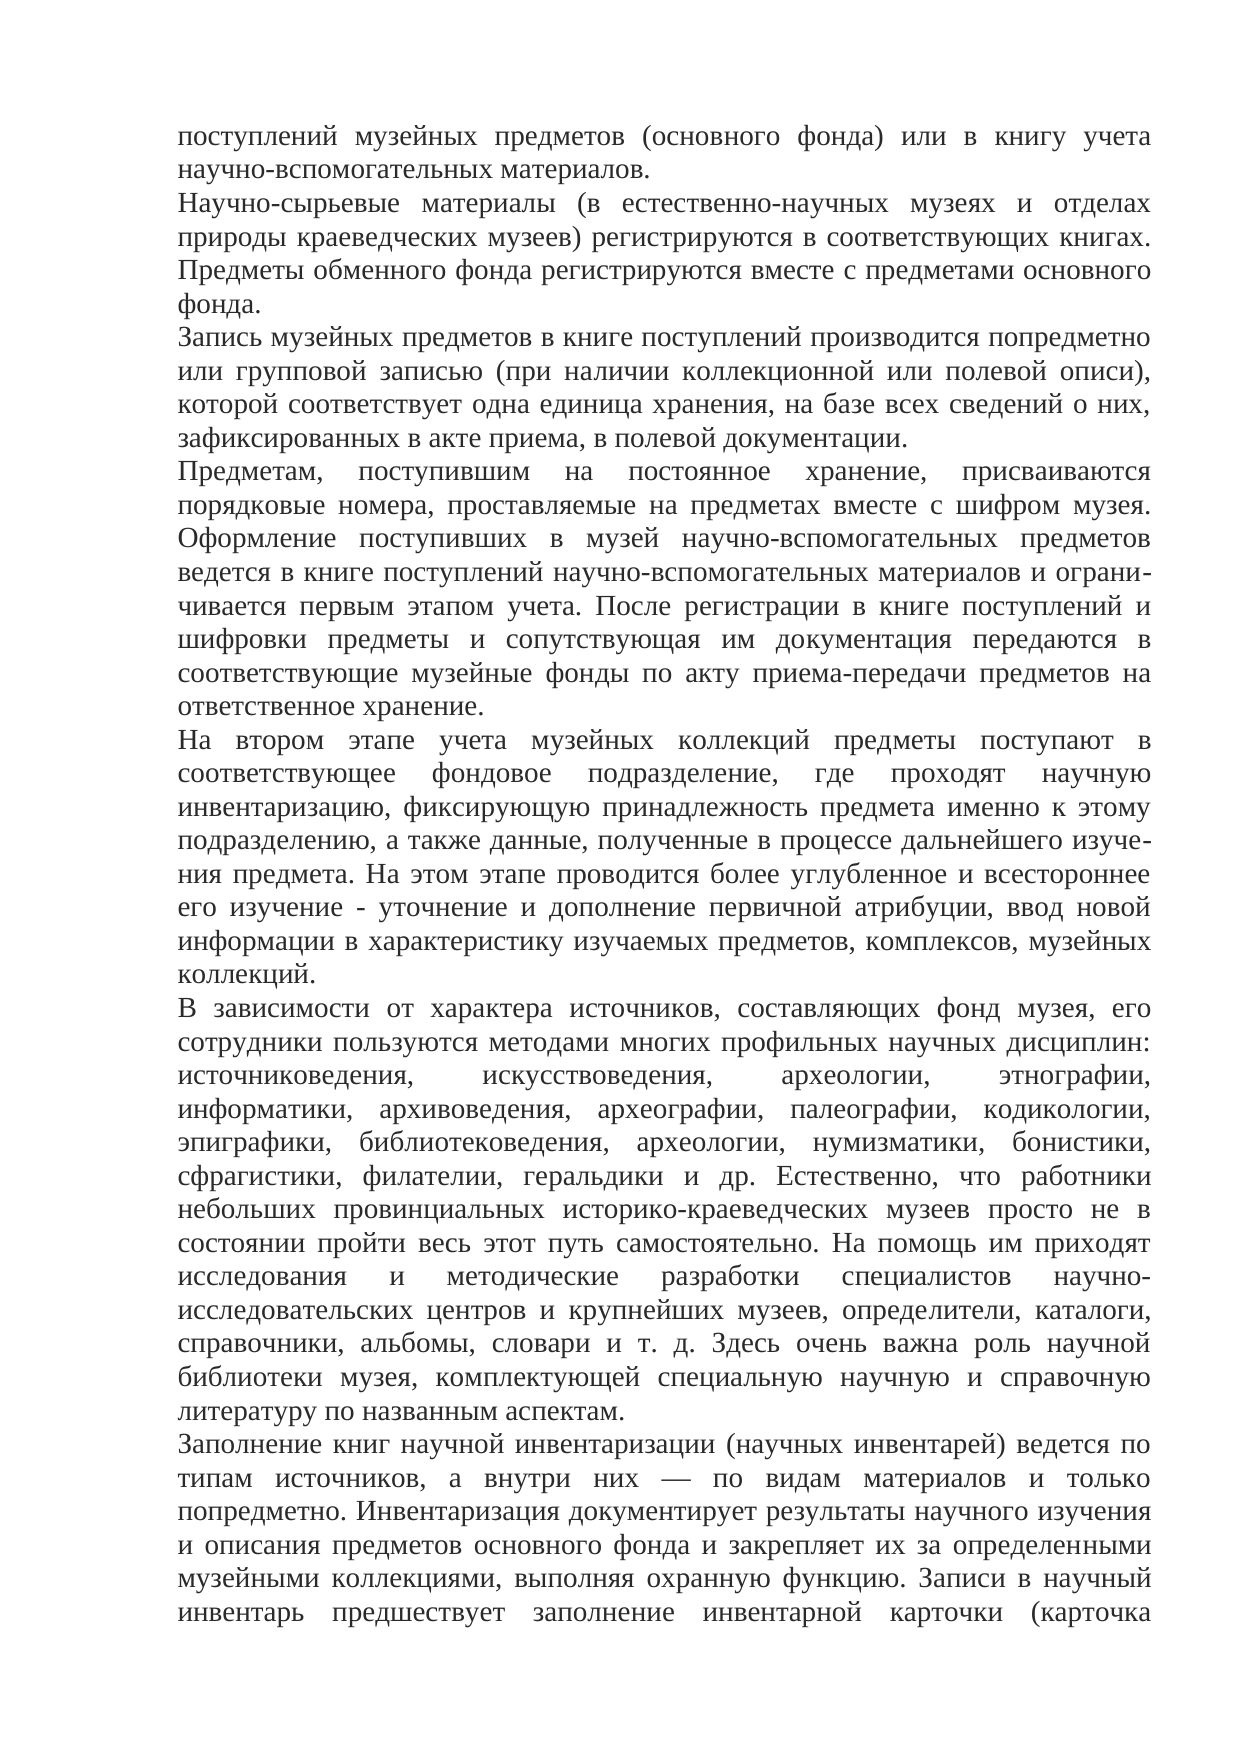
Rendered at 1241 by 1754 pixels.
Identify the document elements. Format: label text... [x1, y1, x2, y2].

text Предметам, поступившим на постоянное хранение, присваиваются порядковые номера, проставляемые на предметах вместе с шифром музея. Оформление поступивших в музей научно-вспомогательных предметов ведется в книге поступлений научно-вспомогательных материалов и ограничивается первым этапом учета. После регистрации в книге поступлений и шифровки предметы и сопутствующая им документация передаются в соответствующие музейные фонды по акту приема-передачи предметов на ответственное хранение. [177, 453, 1152, 722]
text На втором этапе учета музейных коллекций предметы поступают в соответствующее фондовое подразделение, где проходят научную инвентаризацию, фиксирующую принадлежность предмета именно к этому подразделению, а также данные, полученные в процессе дальнейшего изучения предмета. На этом этапе проводится более углубленное и всестороннее его изучение - уточнение и дополнение первичной атрибуции, ввод новой информации в характеристику изучаемых предметов, комплексов, музейных коллекций. [177, 722, 1152, 990]
text Запись музейных предметов в книге поступлений производится попредметно или групповой записью (при наличии коллекционной или полевой описи), которой соответствует одна единица хранения, на базе всех сведений о них, зафиксированных в акте приема, в полевой документации. [177, 319, 1152, 453]
text Научно-сырьевые материалы (в естественно-научных музеях и отделах природы краеведческих музеев) регистрируются в соответствующих книгах. Предметы обменного фонда регистрируются вместе с предметами основного фонда. [177, 185, 1152, 319]
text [177, 118, 1152, 185]
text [177, 1426, 1152, 1627]
text В зависимости от характера источников, составляющих фонд музея, его сотрудники пользуются методами многих профильных научных дисциплин: источниковедения, искусствоведения, археологии, этнографии, информатики, архивоведения, археографии, палеографии, кодикологии, эпиграфики, библиотековедения, археологии, нумизматики, бонистики, сфрагистики, филателии, геральдики и др. Естественно, что работники небольших провинциальных историко-краеведческих музеев просто не в состоянии пройти весь этот путь самостоятельно. На помощь им приходят исследования и методические разработки специалистов научно- исследовательских центров и крупнейших музеев, определители, каталоги, справочники, альбомы, словари и т. д. Здесь очень важна роль научной библиотеки музея, комплектующей специальную научную и справочную литературу по названным аспектам. [177, 990, 1152, 1426]
